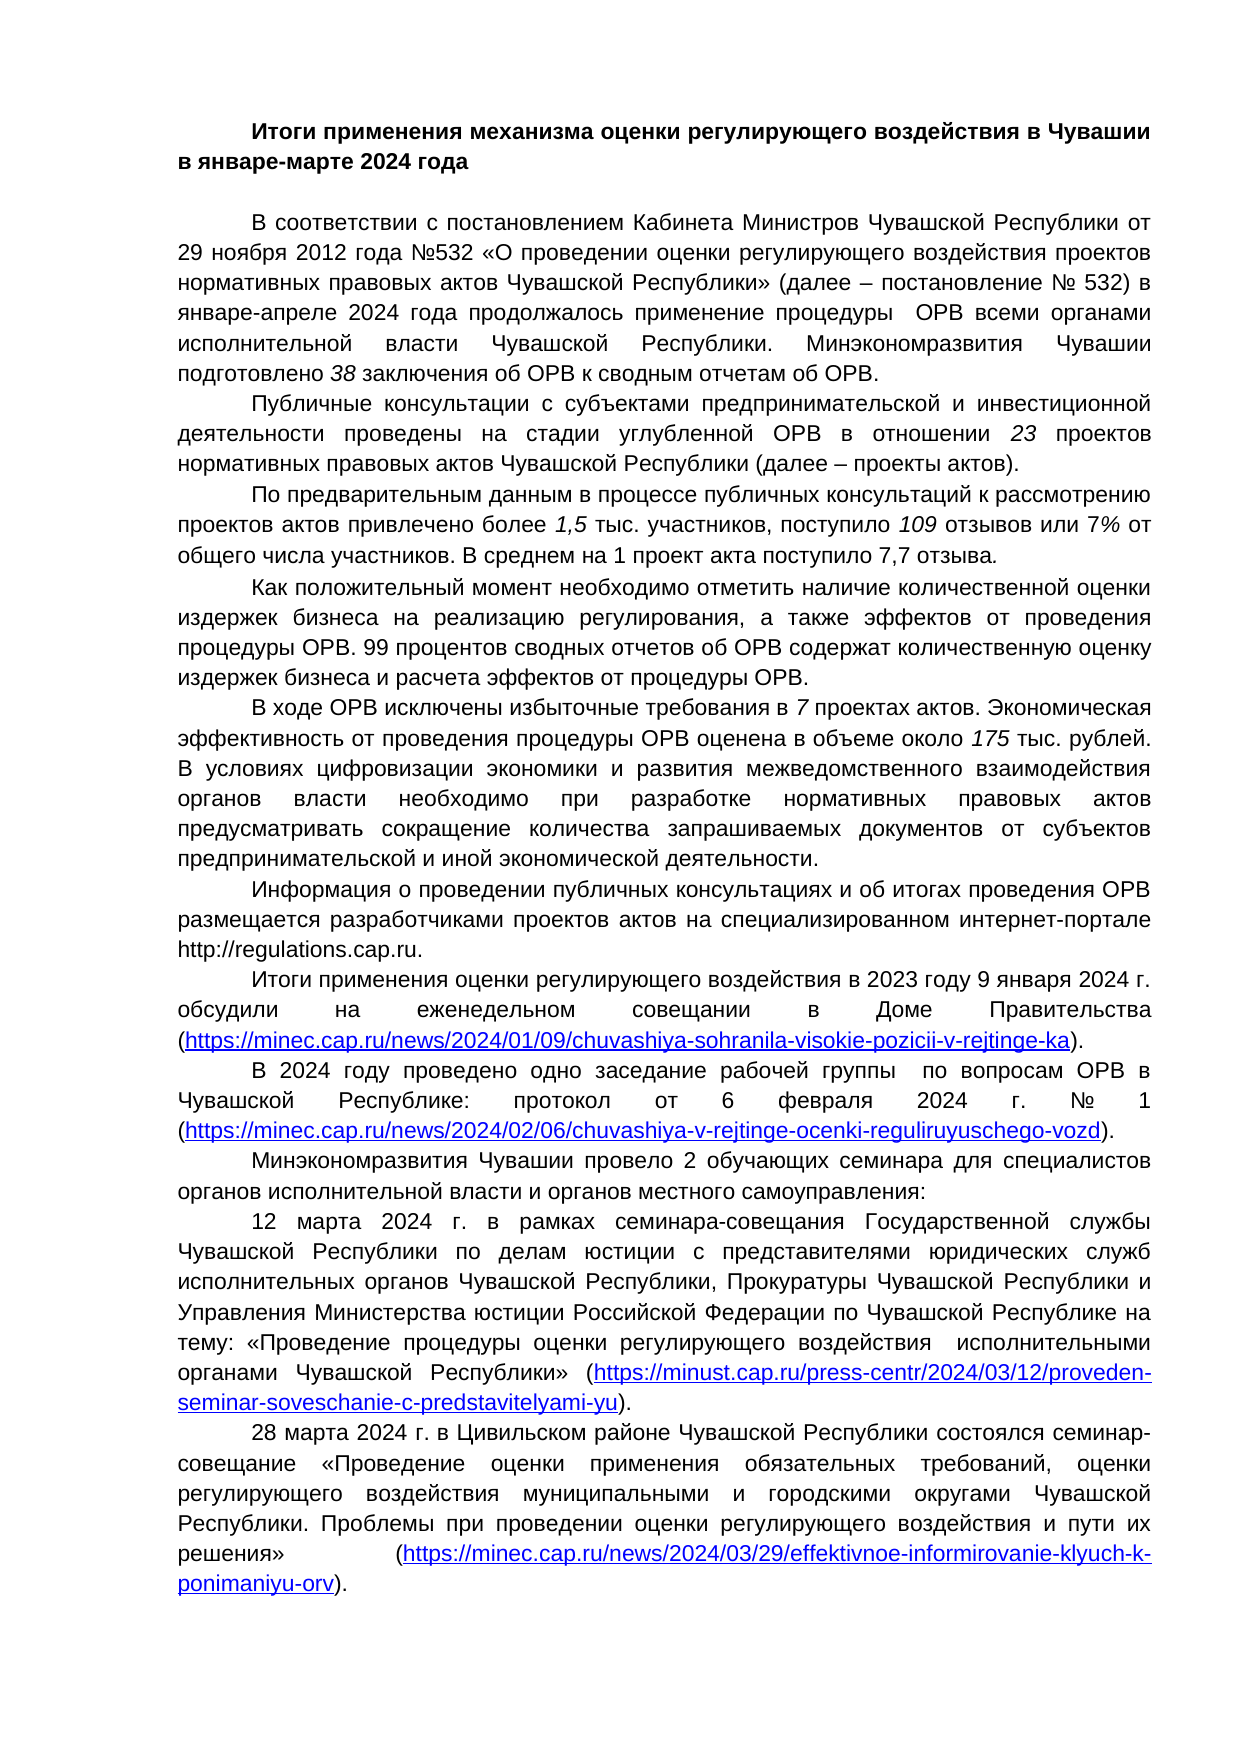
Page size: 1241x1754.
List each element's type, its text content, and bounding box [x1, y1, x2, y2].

text Как положительный момент необходимо отметить наличие количественной оценки издержек бизнеса на реализацию регулирования, а также эффектов от проведения процедуры ОРВ. 99 процентов сводных отчетов об ОРВ содержат количественную оценку издержек бизнеса и расчета эффектов от процедуры ОРВ. [177, 573, 1152, 691]
text Итоги применения оценки регулирующего воздействия в 2023 году 9 января 2024 г. обсудили на еженедельном совещании в Доме Правительства (https://minec.cap.ru/news/2024/01/09/chuvashiya-sohranila-visokie-pozicii-v-rejtinge-ka). [177, 966, 1152, 1053]
text Информация о проведении публичных консультациях и об итогах проведения ОРВ размещается разработчиками проектов актов на специализированном интернет-портале http://regulations.cap.ru. [177, 876, 1152, 962]
text В соответствии с постановлением Кабинета Министров Чувашской Республики от 29 ноября 2012 года №532 «О проведении оценки регулирующего воздействия проектов нормативных правовых актов Чувашской Республики» (далее – постановление № 532) в январе-апреле 2024 года продолжалось применение процедуры ОРВ всеми органами исполнительной власти Чувашской Республики. Минэкономразвития Чувашии подготовлено 38 заключения об ОРВ к сводным отчетам об ОРВ. [177, 209, 1152, 386]
text В 2024 году проведено одно заседание рабочей группы по вопросам ОРВ в Чувашской Республике: протокол от 6 февраля 2024 г. № 1 (https://minec.cap.ru/news/2024/02/06/chuvashiya-v-rejtinge-ocenki-reguliruyuschego-vozd). [177, 1057, 1152, 1144]
text Минэкономразвития Чувашии провело 2 обучающих семинара для специалистов органов исполнительной власти и органов местного самоуправления: [177, 1147, 1152, 1204]
text Публичные консультации с субъектами предпринимательской и инвестиционной деятельности проведены на стадии углубленной ОРВ в отношении 23 проектов нормативных правовых актов Чувашской Республики (далее – проекты актов). [177, 390, 1152, 477]
text 28 марта 2024 г. в Цивильском районе Чувашской Республики состоялся семинар-совещание «Проведение оценки применения обязательных требований, оценки регулирующего воздействия муниципальными и городскими округами Чувашской Республики. Проблемы при проведении оценки регулирующего воздействия и пути их решения» (https://minec.cap.ru/news/2024/03/29/effektivnoe-informirovanie-klyuch-k-ponimaniyu-orv). [177, 1419, 1152, 1597]
text По предварительным данным в процессе публичных консультаций к рассмотрению проектов актов привлечено более 1,5 тыс. участников, поступило 109 отзывов или 7% от общего числа участников. В среднем на 1 проект акта поступило 7,7 отзыва. [177, 481, 1152, 569]
text Итоги применения механизма оценки регулирующего воздействия в Чувашии в январе-марте 2024 года [177, 118, 1152, 175]
text В ходе ОРВ исключены избыточные требования в 7 проектах актов. Экономическая эффективность от проведения процедуры ОРВ оценена в объеме около 175 тыс. рублей. В условиях цифровизации экономики и развития межведомственного взаимодействия органов власти необходимо при разработке нормативных правовых актов предусматривать сокращение количества запрашиваемых документов от субъектов предпринимательской и иной экономической деятельности. [177, 694, 1152, 872]
text 12 марта 2024 г. в рамках семинара-совещания Государственной службы Чувашской Республики по делам юстиции с представителями юридических служб исполнительных органов Чувашской Республики, Прокуратуры Чувашской Республики и Управления Министерства юстиции Российской Федерации по Чувашской Республике на тему: «Проведение процедуры оценки регулирующего воздействия исполнительными органами Чувашской Республики» (https://minust.cap.ru/press-centr/2024/03/12/proveden-seminar-soveschanie-c-predstavitelyami-yu). [177, 1208, 1152, 1416]
